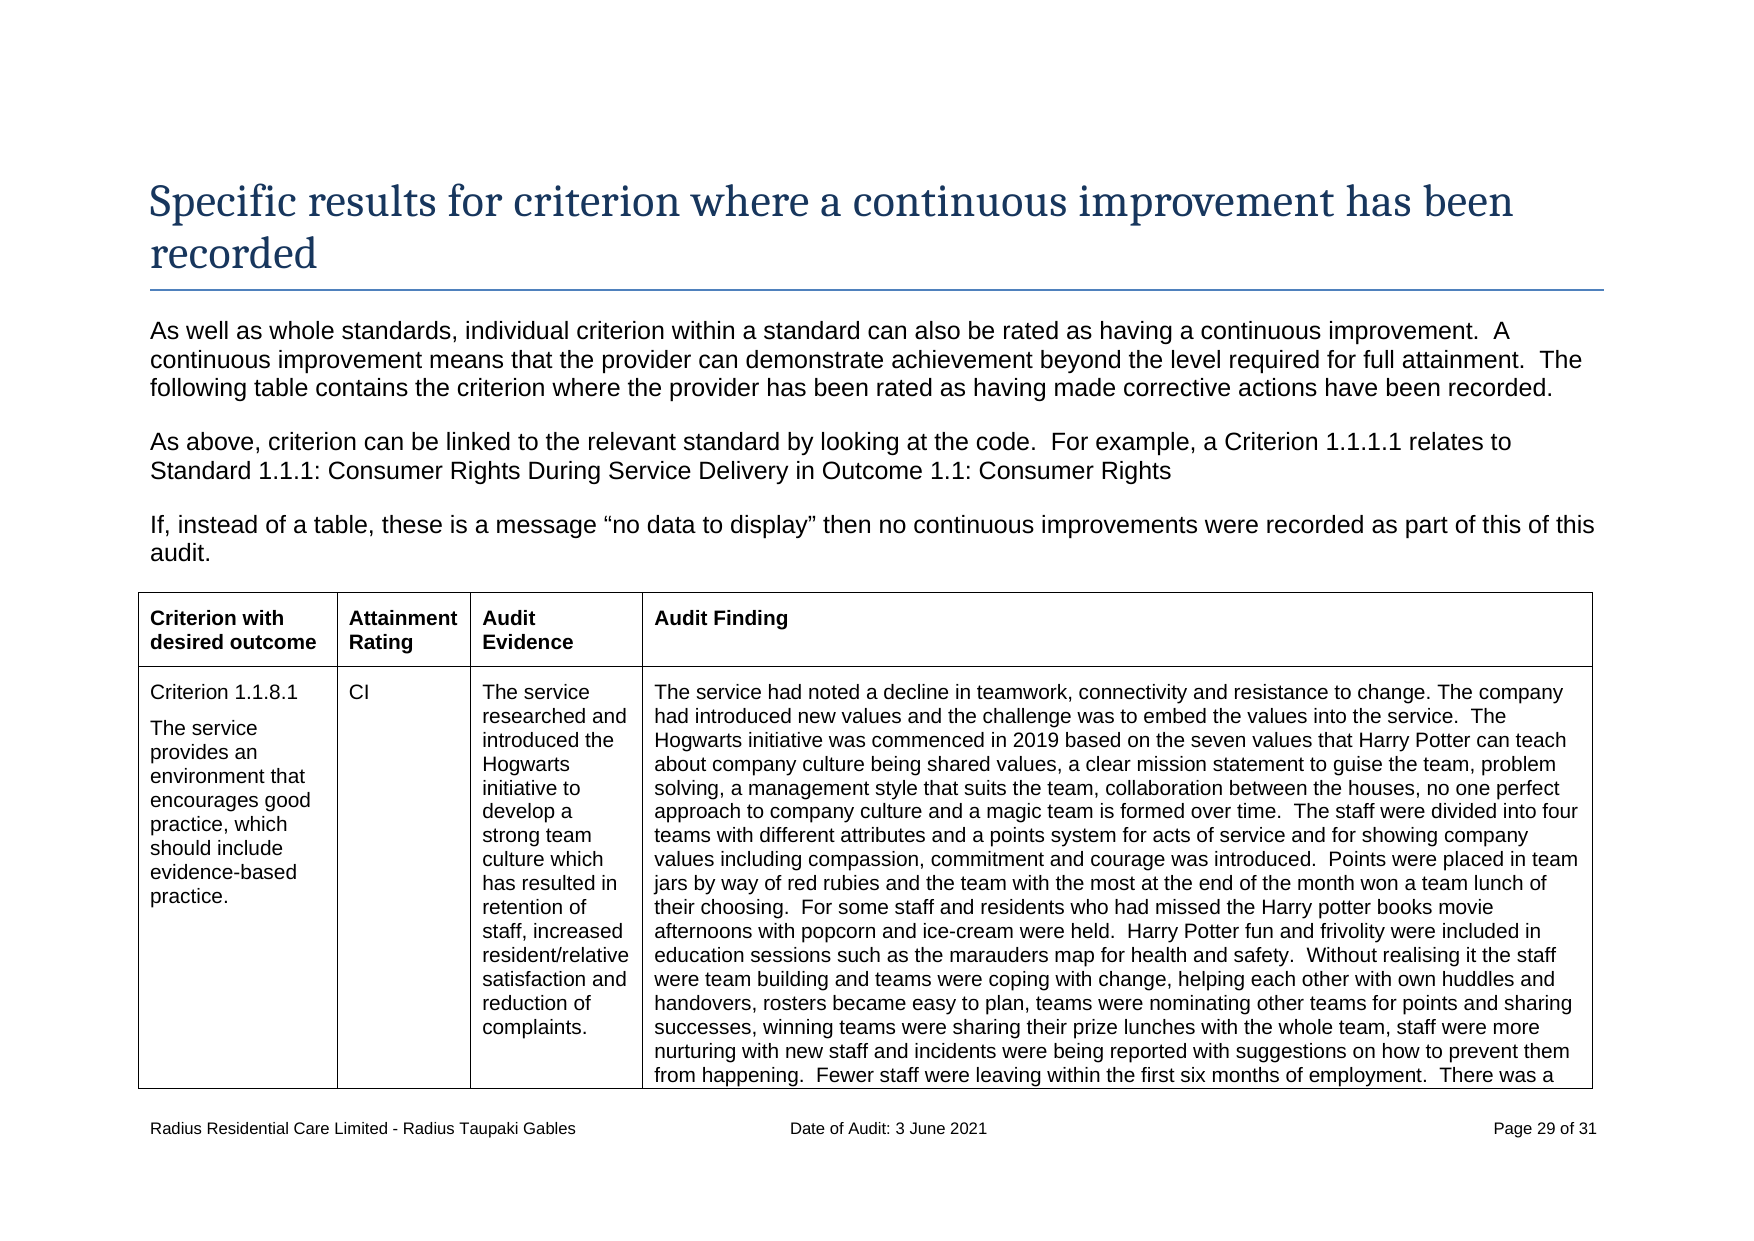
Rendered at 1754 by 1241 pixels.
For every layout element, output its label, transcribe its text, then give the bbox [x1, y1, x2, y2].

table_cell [471, 667, 642, 1088]
table_header Attainment Rating [338, 593, 470, 666]
text As well as whole standards, individual criterion within a standard can also be rated as having a continuous improvement. A continuous improvement means that the provider can demonstrate achievement beyond the level required for full attainment. The following table contains the criterion where the provider has been rated as having made corrective actions have been recorded. [150, 316, 1604, 402]
table_header Audit Finding [643, 593, 1592, 666]
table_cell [643, 667, 1592, 1088]
table_header Criterion with desired outcome [139, 593, 337, 666]
text If, instead of a table, these is a message “no data to display” then no continuous improvements were recorded as part of this of this audit. [150, 509, 1604, 567]
table_header Audit Evidence [471, 593, 642, 666]
table_cell CI [338, 667, 470, 1088]
subtitle Specific results for criterion where a continuous improvement has been recorded [150, 175, 1604, 289]
text As above, criterion can be linked to the relevant standard by looking at the code. For example, a Criterion 1.1.1.1 relates to Standard 1.1.1: Consumer Rights During Service Delivery in Outcome 1.1: Consumer Rights [150, 427, 1604, 484]
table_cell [139, 667, 337, 1088]
